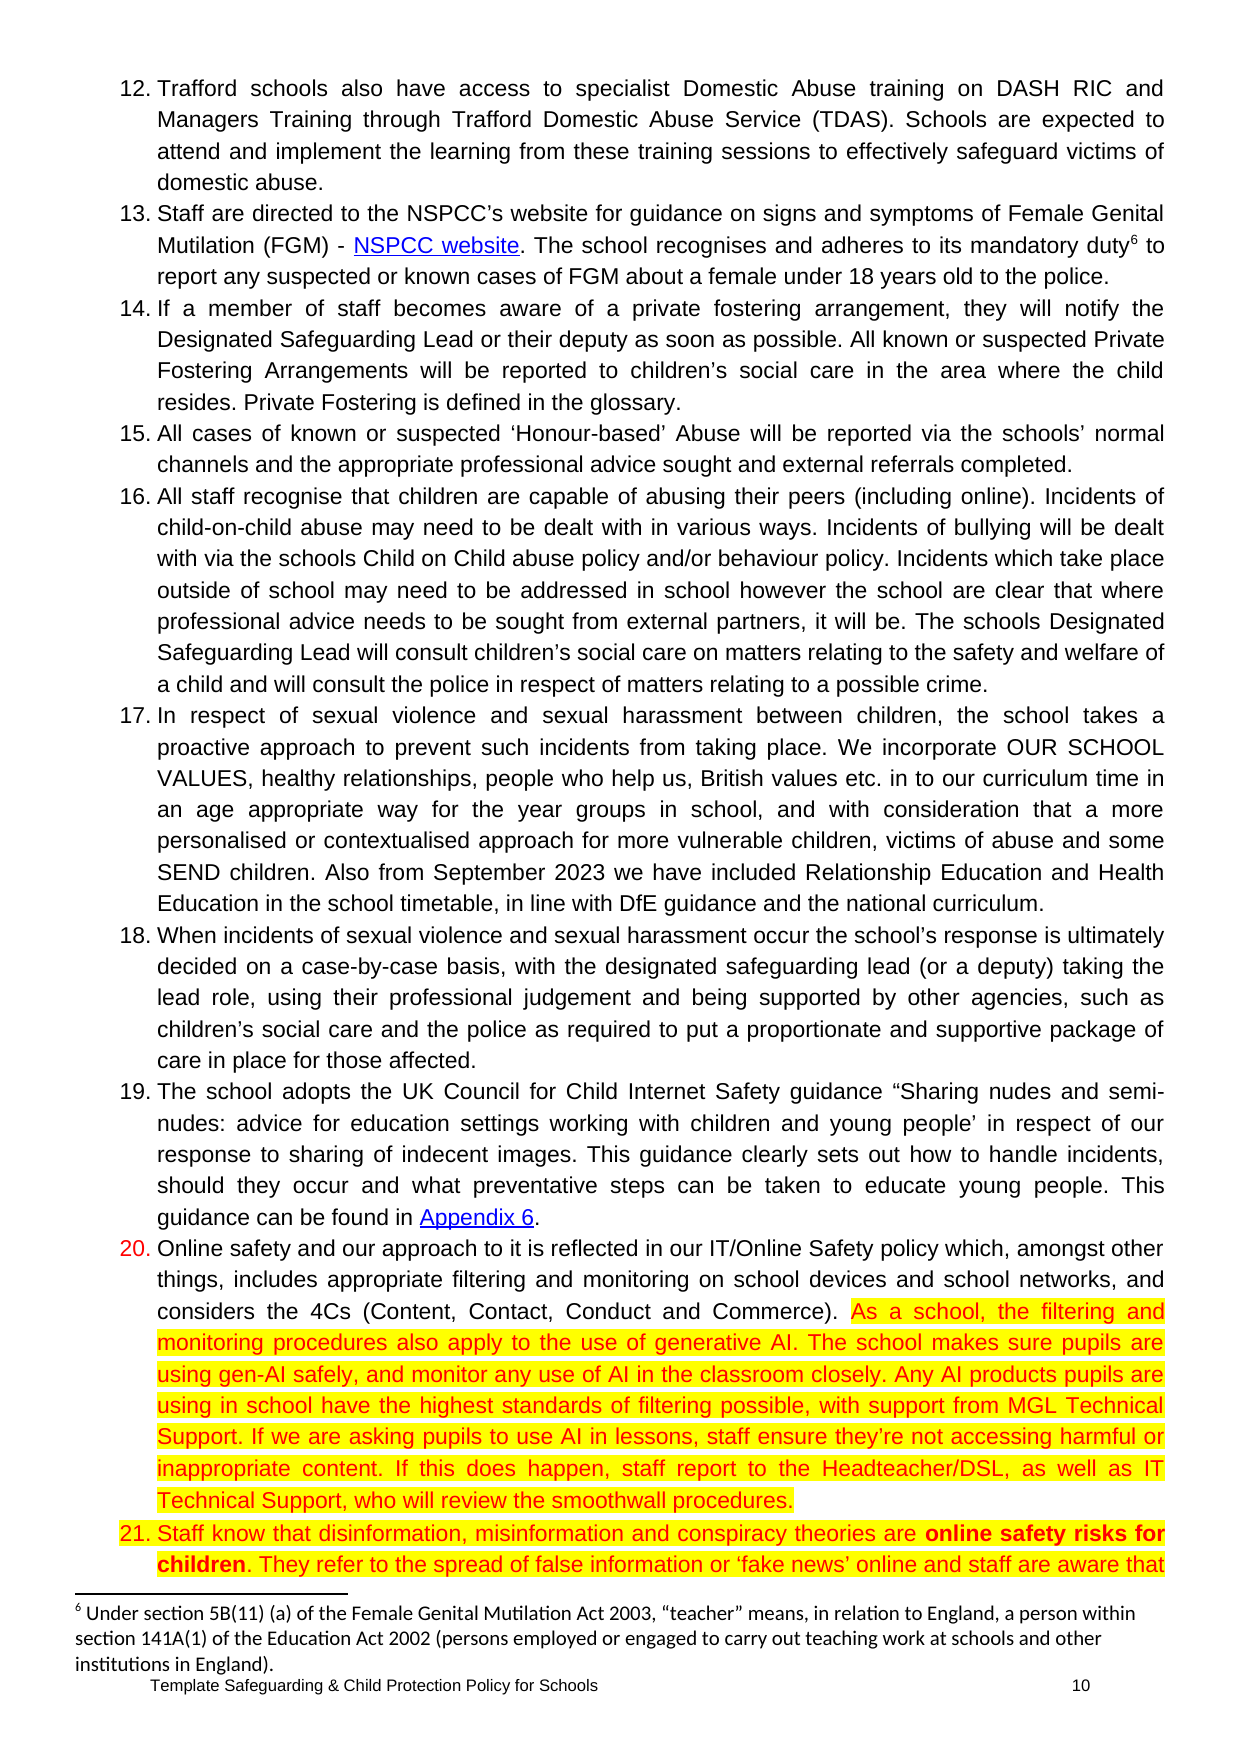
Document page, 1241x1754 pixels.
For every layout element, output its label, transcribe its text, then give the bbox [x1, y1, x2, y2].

list Staff are directed to the NSPCC’s website for guidance on signs and symptoms of Female Genital Mutilation (FGM) - NSPCC website. The school recognises and adheres to its mandatory duty to report any suspected or known cases of FGM about a female under 18 years old to the police. [119, 200, 1165, 289]
list All staff recognise that children are capable of abusing their peers (including online). Incidents of child-on-child abuse may need to be dealt with in various ways. Incidents of bullying will be dealt with via the schools Child on Child abuse policy and/or behaviour policy. Incidents which take place outside of school may need to be addressed in school however the school are clear that where professional advice needs to be sought from external partners, it will be. The schools Designated Safeguarding Lead will consult children’s social care on matters relating to the safety and welfare of a child and will consult the police in respect of matters relating to a possible crime. [119, 483, 1165, 697]
list If a member of staff becomes aware of a private fostering arrangement, they will notify the Designated Safeguarding Lead or their deputy as soon as possible. All known or suspected Private Fostering Arrangements will be reported to children’s social care in the area where the child resides. Private Fostering is defined in the glossary. [119, 294, 1165, 415]
list When incidents of sexual violence and sexual harassment occur the school’s response is ultimately decided on a case-by-case basis, with the designated safeguarding lead (or a deputy) taking the lead role, using their professional judgement and being supported by other agencies, such as children’s social care and the police as required to put a proportionate and supportive package of care in place for those affected. [119, 922, 1165, 1073]
list Online safety and our approach to it is reflected in our IT/Online Safety policy which, amongst other things, includes appropriate filtering and monitoring on school devices and school networks, and considers the 4Cs (Content, Contact, Conduct and Commerce). As a school, the filtering and monitoring procedures also apply to the use of generative AI. The school makes sure pupils are using gen-AI safely, and monitor any use of AI in the classroom closely. Any AI products pupils are using in school have the highest standards of filtering possible, with support from MGL Technical Support. If we are asking pupils to use AI in lessons, staff ensure they’re not accessing harmful or inappropriate content. If this does happen, staff report to the Headteacher/DSL, as well as IT Technical Support, who will review the smoothwall procedures. [119, 1235, 1165, 1514]
list In respect of sexual violence and sexual harassment between children, the school takes a proactive approach to prevent such incidents from taking place. We incorporate OUR SCHOOL VALUES, healthy relationships, people who help us, British values etc. in to our curriculum time in an age appropriate way for the year groups in school, and with consideration that a more personalised or contextualised approach for more vulnerable children, victims of abuse and some SEND children. Also from September 2023 we have included Relationship Education and Health Education in the school timetable, in line with DfE guidance and the national curriculum. [119, 702, 1165, 917]
list Trafford schools also have access to specialist Domestic Abuse training on DASH RIC and Managers Training through Trafford Domestic Abuse Service (TDAS). Schools are expected to attend and implement the learning from these training sessions to effectively safeguard victims of domestic abuse. [119, 75, 1165, 195]
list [119, 1546, 1165, 1577]
list The school adopts the UK Council for Child Internet Safety guidance “Sharing nudes and semi-nudes: advice for education settings working with children and young people’ in respect of our response to sharing of indecent images. This guidance clearly sets out how to handle incidents, should they occur and what preventative steps can be taken to educate young people. This guidance can be found in Appendix 6. [119, 1078, 1165, 1230]
list All cases of known or suspected ‘Honour-based’ Abuse will be reported via the schools’ normal channels and the appropriate professional advice sought and external referrals completed. [119, 420, 1165, 478]
